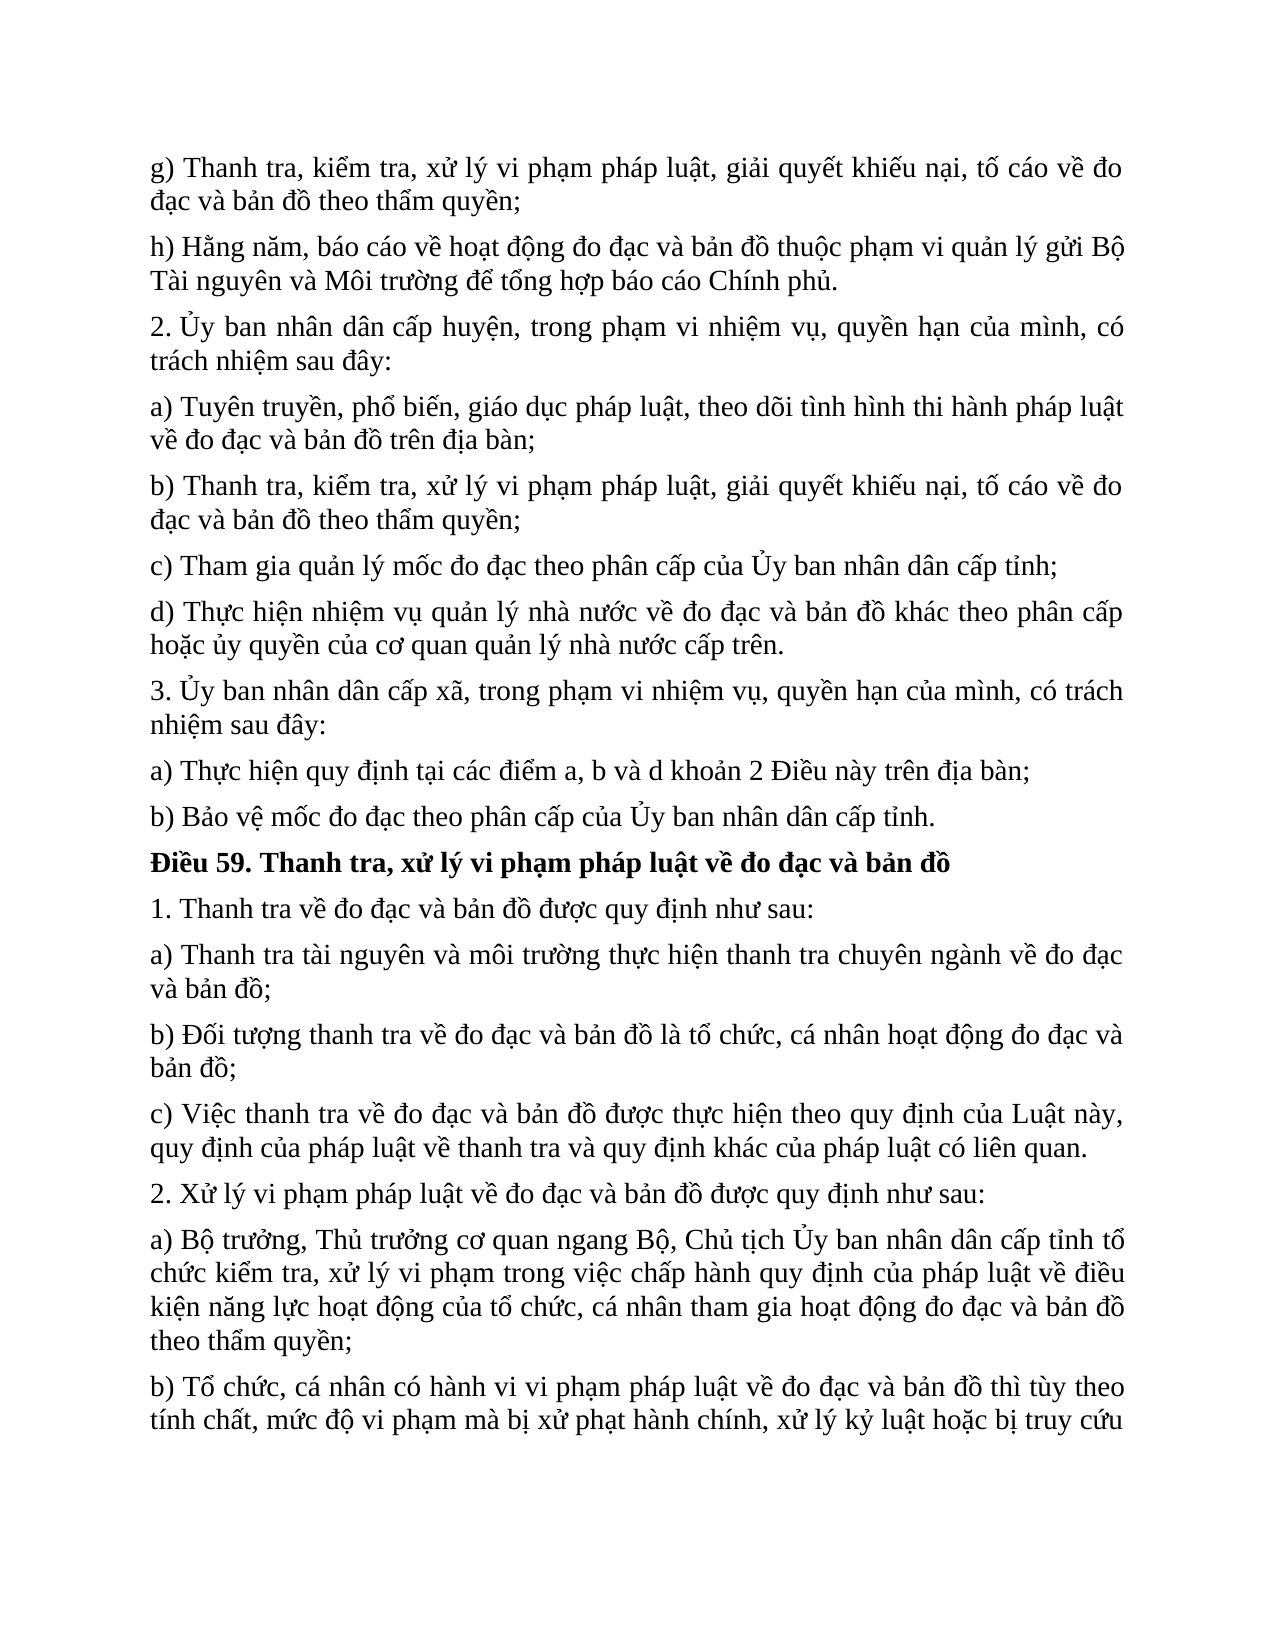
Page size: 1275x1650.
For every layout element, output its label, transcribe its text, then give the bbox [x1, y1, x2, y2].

text c) Tham gia quản lý mốc đo đạc theo phân cấp của Ủy ban nhân dân cấp tỉnh; [150, 548, 1125, 581]
text 1. Thanh tra về đo đạc và bản đồ được quy định như sau: [150, 891, 1125, 925]
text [150, 1369, 1125, 1436]
text 2. Ủy ban nhân dân cấp huyện, trong phạm vi nhiệm vụ, quyền hạn của mình, có trách nhiệm sau đây: [150, 309, 1125, 376]
text a) Tuyên truyền, phổ biến, giáo dục pháp luật, theo dõi tình hình thi hành pháp luật về đo đạc và bản đồ trên địa bàn; [150, 389, 1125, 456]
text 2. Xử lý vi phạm pháp luật về đo đạc và bản đồ được quy định như sau: [150, 1176, 1125, 1209]
text 3. Ủy ban nhân dân cấp xã, trong phạm vi nhiệm vụ, quyền hạn của mình, có trách nhiệm sau đây: [150, 673, 1125, 741]
text b) Bảo vệ mốc đo đạc theo phân cấp của Ủy ban nhân dân cấp tỉnh. [150, 799, 1125, 833]
text b) Đối tượng thanh tra về đo đạc và bản đồ là tổ chức, cá nhân hoạt động đo đạc và bản đồ; [150, 1017, 1125, 1084]
text Điều 59. Thanh tra, xử lý vi phạm pháp luật về đo đạc và bản đồ [150, 845, 1125, 879]
text d) Thực hiện nhiệm vụ quản lý nhà nước về đo đạc và bản đồ khác theo phân cấp hoặc ủy quyền của cơ quan quản lý nhà nước cấp trên. [150, 594, 1125, 661]
text h) Hằng năm, báo cáo về hoạt động đo đạc và bản đồ thuộc phạm vi quản lý gửi Bộ Tài nguyên và Môi trường để tổng hợp báo cáo Chính phủ. [150, 229, 1125, 297]
text g) Thanh tra, kiểm tra, xử lý vi phạm pháp luật, giải quyết khiếu nại, tố cáo về đo đạc và bản đồ theo thẩm quyền; [150, 150, 1125, 217]
text c) Việc thanh tra về đo đạc và bản đồ được thực hiện theo quy định của Luật này, quy định của pháp luật về thanh tra và quy định khác của pháp luật có liên quan. [150, 1096, 1125, 1163]
text a) Thanh tra tài nguyên và môi trường thực hiện thanh tra chuyên ngành về đo đạc và bản đồ; [150, 937, 1125, 1004]
text a) Bộ trưởng, Thủ trưởng cơ quan ngang Bộ, Chủ tịch Ủy ban nhân dân cấp tỉnh tổ chức kiểm tra, xử lý vi phạm trong việc chấp hành quy định của pháp luật về điều kiện năng lực hoạt động của tổ chức, cá nhân tham gia hoạt động đo đạc và bản đồ theo thẩm quyền; [150, 1222, 1125, 1356]
text b) Thanh tra, kiểm tra, xử lý vi phạm pháp luật, giải quyết khiếu nại, tố cáo về đo đạc và bản đồ theo thẩm quyền; [150, 468, 1125, 535]
text a) Thực hiện quy định tại các điểm a, b và d khoản 2 Điều này trên địa bàn; [150, 753, 1125, 787]
